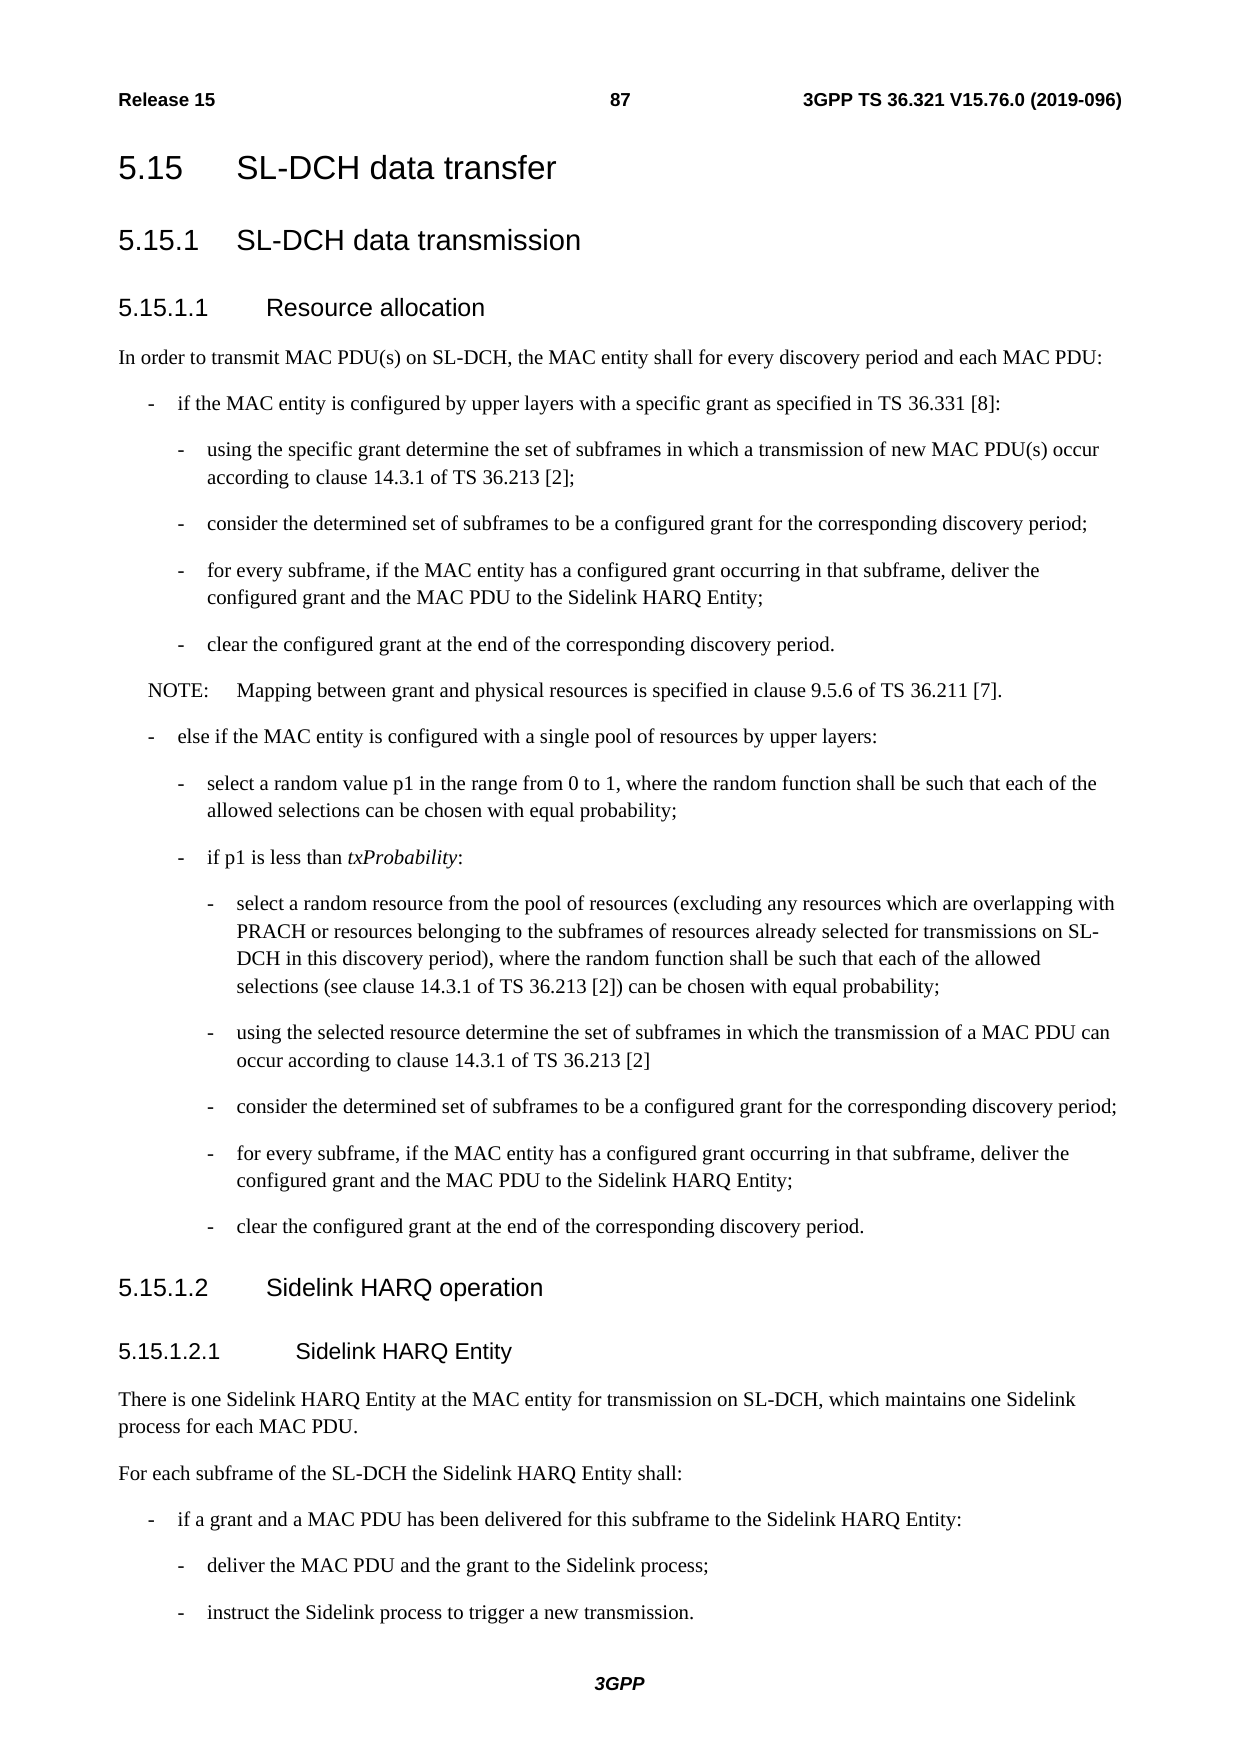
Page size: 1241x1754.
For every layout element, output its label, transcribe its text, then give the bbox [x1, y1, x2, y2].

subtitle 5.15 SL-DCH data transfer [118, 148, 1122, 186]
text - clear the configured grant at the end of the corresponding discovery period. [177, 632, 1122, 656]
text - using the specific grant determine the set of subframes in which a transmission of new MAC PDU(s) occur according to clause 14.3.1 of TS 36.213 [2]; [177, 437, 1122, 489]
text NOTE: Mapping between grant and physical resources is specified in clause 9.5.6 of TS 36.211 [7]. [148, 678, 1122, 702]
text - select a random value p1 in the range from 0 to 1, where the random function shall be such that each of the allowed selections can be chosen with equal probability; [177, 771, 1122, 822]
text - for every subframe, if the MAC entity has a configured grant occurring in that subframe, deliver the configured grant and the MAC PDU to the Sidelink HARQ Entity; [207, 1141, 1122, 1192]
text - clear the configured grant at the end of the corresponding discovery period. [207, 1214, 1122, 1238]
subtitle 5.15.1.1 Resource allocation [118, 293, 1122, 322]
text - consider the determined set of subframes to be a configured grant for the corresponding discovery period; [207, 1094, 1122, 1118]
text - using the selected resource determine the set of subframes in which the transmission of a MAC PDU can occur according to clause 14.3.1 of TS 36.213 [2] [207, 1020, 1122, 1072]
subtitle 5.15.1.2.1 Sidelink HARQ Entity [118, 1338, 1122, 1364]
text - else if the MAC entity is configured with a single pool of resources by upper layers: [148, 724, 1122, 748]
text - consider the determined set of subframes to be a configured grant for the corresponding discovery period; [177, 511, 1122, 535]
text For each subframe of the SL-DCH the Sidelink HARQ Entity shall: [118, 1461, 1122, 1484]
text There is one Sidelink HARQ Entity at the MAC entity for transmission on SL-DCH, which maintains one Sidelink process for each MAC PDU. [118, 1387, 1122, 1438]
subtitle 5.15.1.2 Sidelink HARQ operation [118, 1273, 1122, 1302]
text - for every subframe, if the MAC entity has a configured grant occurring in that subframe, deliver the configured grant and the MAC PDU to the Sidelink HARQ Entity; [177, 558, 1122, 609]
text - deliver the MAC PDU and the grant to the Sidelink process; [177, 1553, 1122, 1577]
text In order to transmit MAC PDU(s) on SL-DCH, the MAC entity shall for every discovery period and each MAC PDU: [118, 345, 1122, 369]
text - instruct the Sidelink process to trigger a new transmission. [177, 1599, 1122, 1624]
text - if p1 is less than txProbability: [177, 845, 1122, 869]
subtitle 5.15.1 SL-DCH data transmission [118, 223, 1122, 257]
text - select a random resource from the pool of resources (excluding any resources which are overlapping with PRACH or resources belonging to the subframes of resources already selected for transmissions on SL-DCH in this discovery period), where the random function shall be such that each of the allowed selections (see clause 14.3.1 of TS 36.213 [2]) can be chosen with equal probability; [207, 891, 1122, 998]
text - if a grant and a MAC PDU has been delivered for this subframe to the Sidelink HARQ Entity: [148, 1507, 1122, 1531]
text - if the MAC entity is configured by upper layers with a specific grant as specified in TS 36.331 [8]: [148, 391, 1122, 415]
